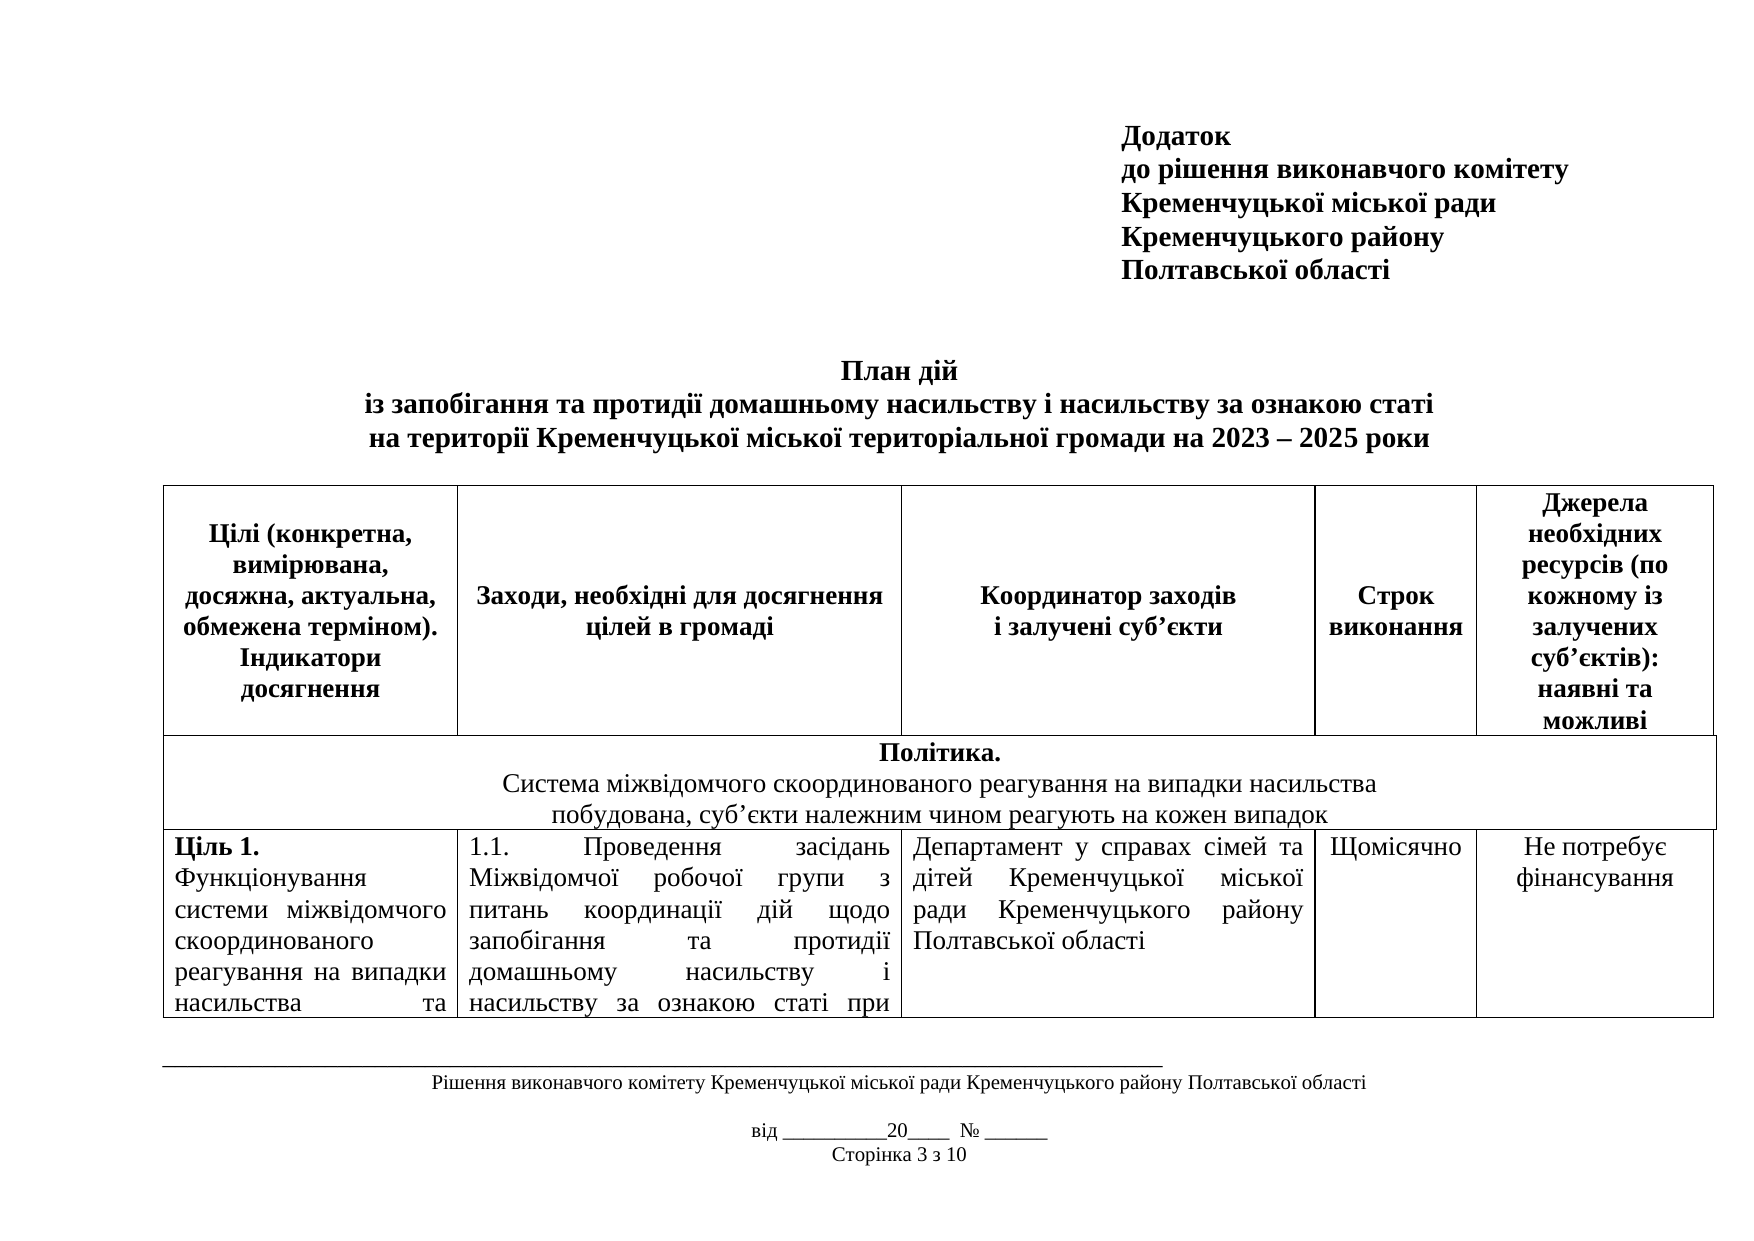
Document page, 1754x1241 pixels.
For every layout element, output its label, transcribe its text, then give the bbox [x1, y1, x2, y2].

table_header Строк виконання [1316, 486, 1476, 735]
table_cell Щомісячно [1316, 830, 1476, 1017]
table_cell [458, 830, 901, 1017]
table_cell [902, 830, 1314, 1017]
text Полтавської області [1047, 252, 1636, 286]
table_header Заходи, необхідні для досягнення цілей в громаді [458, 486, 901, 735]
table_header Джерела необхідних ресурсів (по кожному із залучених суб’єктів): наявні та можливі [1477, 486, 1713, 735]
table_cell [164, 830, 457, 1017]
text із запобігання та протидії домашньому насильству і насильству за ознакою статі [162, 386, 1636, 420]
text План дій [162, 353, 1636, 386]
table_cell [1477, 830, 1713, 1017]
text до рішення виконавчого комітету [1047, 152, 1636, 185]
table_header Цілі (конкретна, вимірювана, досяжна, актуальна, обмежена терміном). Індикатори досягнення [164, 486, 457, 735]
text Кременчуцького району [1047, 219, 1636, 252]
text Кременчуцької міської ради [1047, 185, 1636, 219]
text Додаток [162, 118, 1636, 152]
text на території Кременчуцької міської територіальної громади на 2023 – 2025 роки [162, 420, 1636, 453]
table_header Координатор заходів і залучені суб’єкти [902, 486, 1314, 735]
table_cell Політика. Система міжвідомчого скоординованого реагування на випадки насильства побудована, суб’єкти належним чином реагують на кожен випадок [164, 736, 1716, 829]
